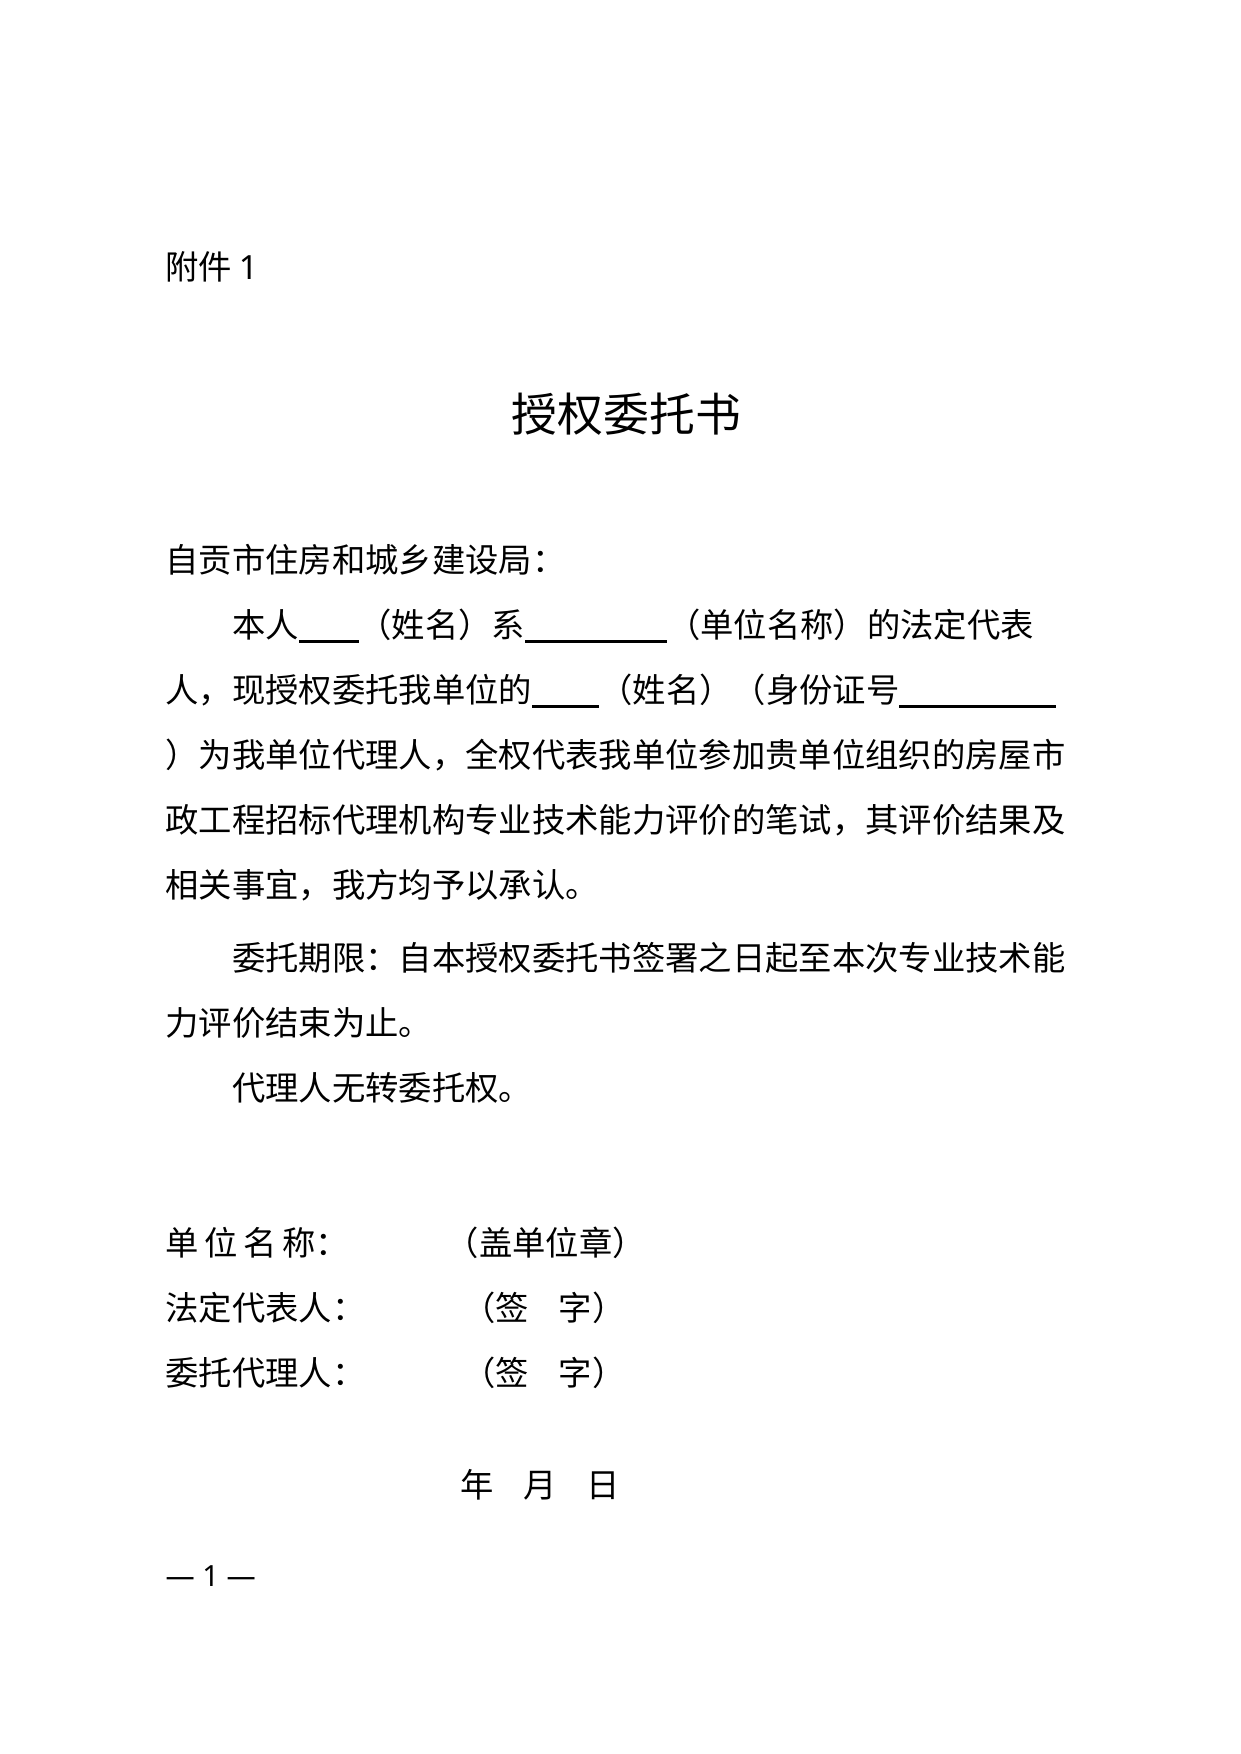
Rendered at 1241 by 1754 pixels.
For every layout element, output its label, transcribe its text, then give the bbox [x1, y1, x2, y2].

text 委托期限：自本授权委托书签署之日起至本次专业技术能力评价结束为止。 [165, 915, 1087, 1045]
text 单位名称： （盖单位章） [165, 1208, 1087, 1273]
text 委托代理人： （签 字） [165, 1338, 1087, 1403]
text 法定代表人： （签 字） [165, 1273, 1087, 1338]
text 本人 （姓名）系 （单位名称）的法定代表人，现授权委托我单位的 （姓名）（身份证号 ）为我单位代理人，全权代表我单位参加贵单位组织的房屋市政工程招标代理机构专业技术能力评价的笔试，其评价结果及相关事宜，我方均予以承认。 [165, 590, 1087, 915]
text 代理人无转委托权。 [165, 1045, 1087, 1110]
text 附件1 [165, 233, 1087, 298]
text 授权委托书 [165, 363, 1087, 460]
text 自贡市住房和城乡建设局： [165, 525, 1087, 590]
text 年 月 日 [165, 1442, 1043, 1507]
